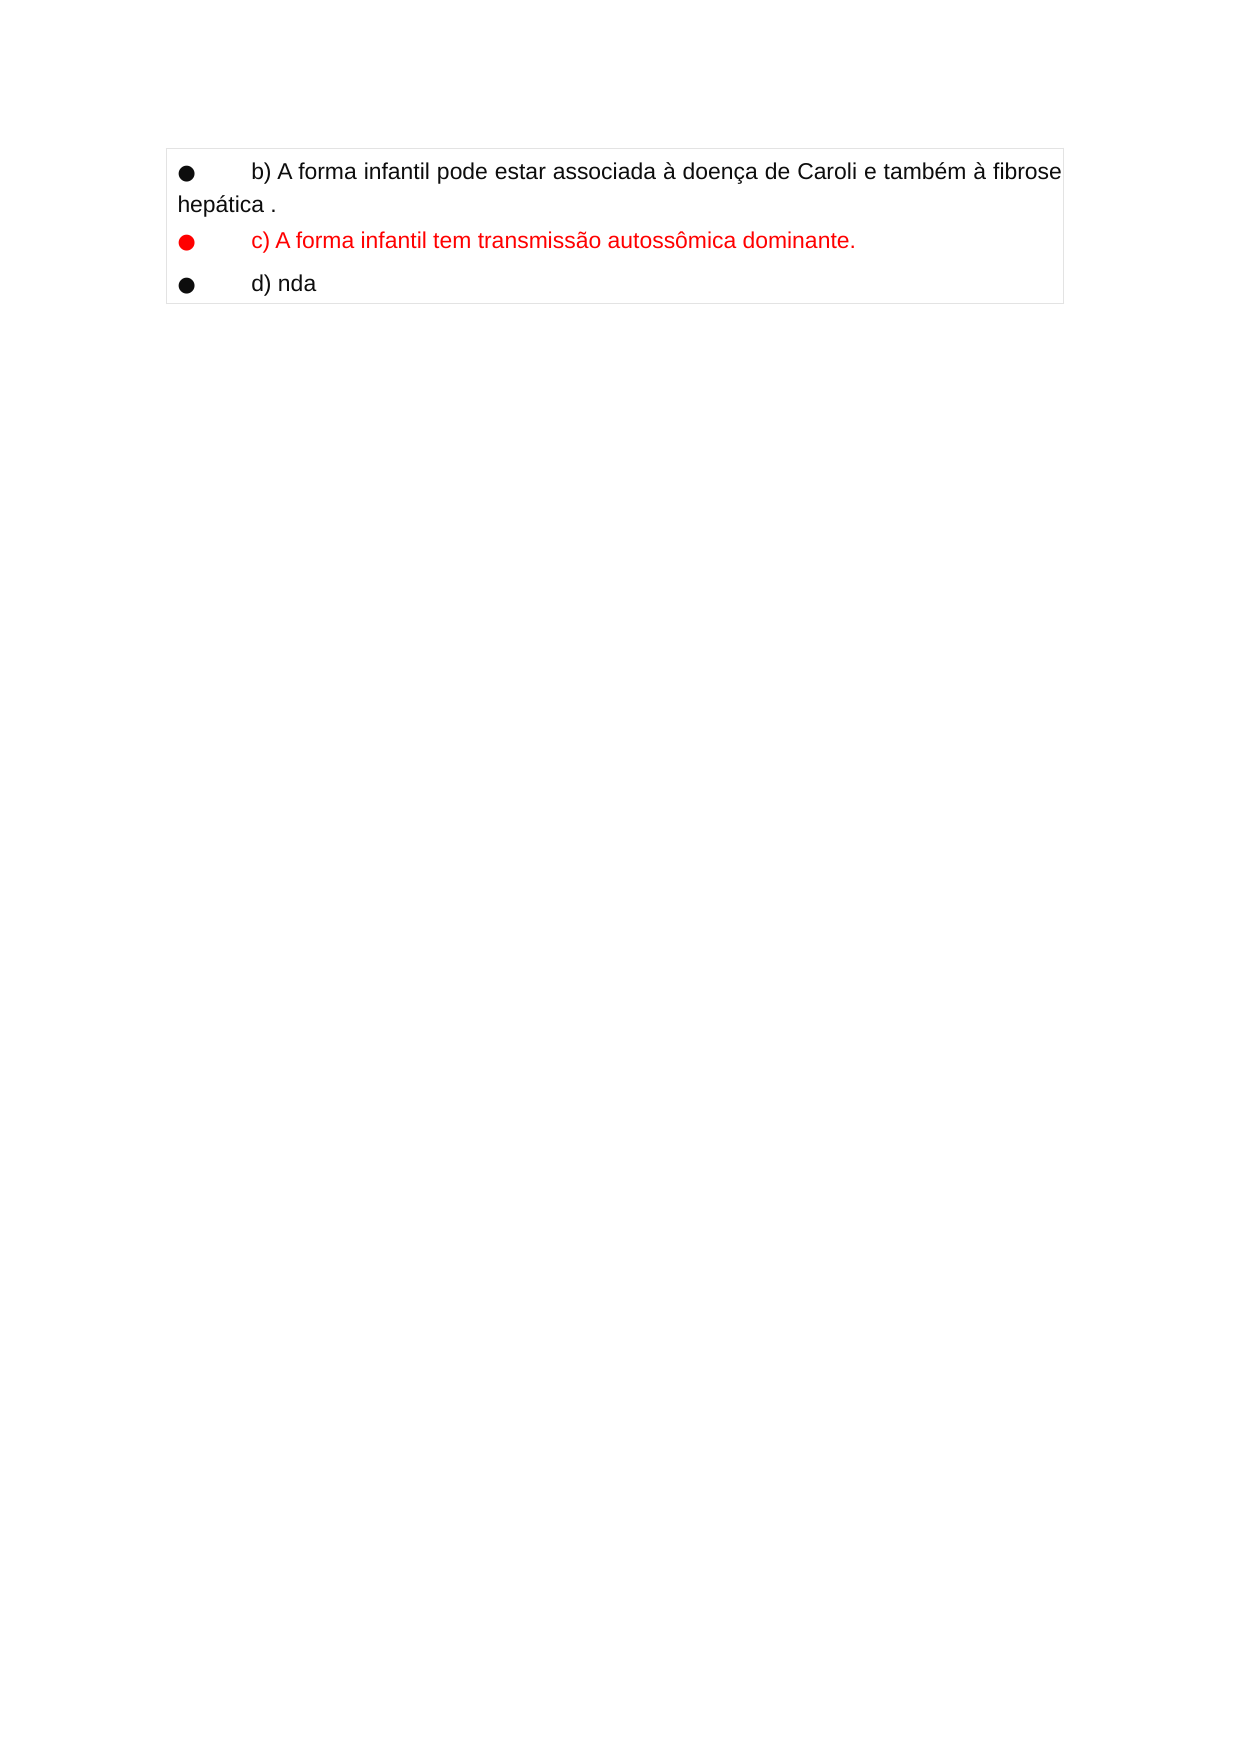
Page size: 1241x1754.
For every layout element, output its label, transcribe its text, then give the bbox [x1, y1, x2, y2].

list c) A forma infantil tem transmissão autossômica dominante. [177, 218, 1063, 259]
list b) A forma infantil pode estar associada à doença de Caroli e também à fibrose hepática . [167, 149, 1063, 218]
list d) nda [167, 259, 1063, 303]
